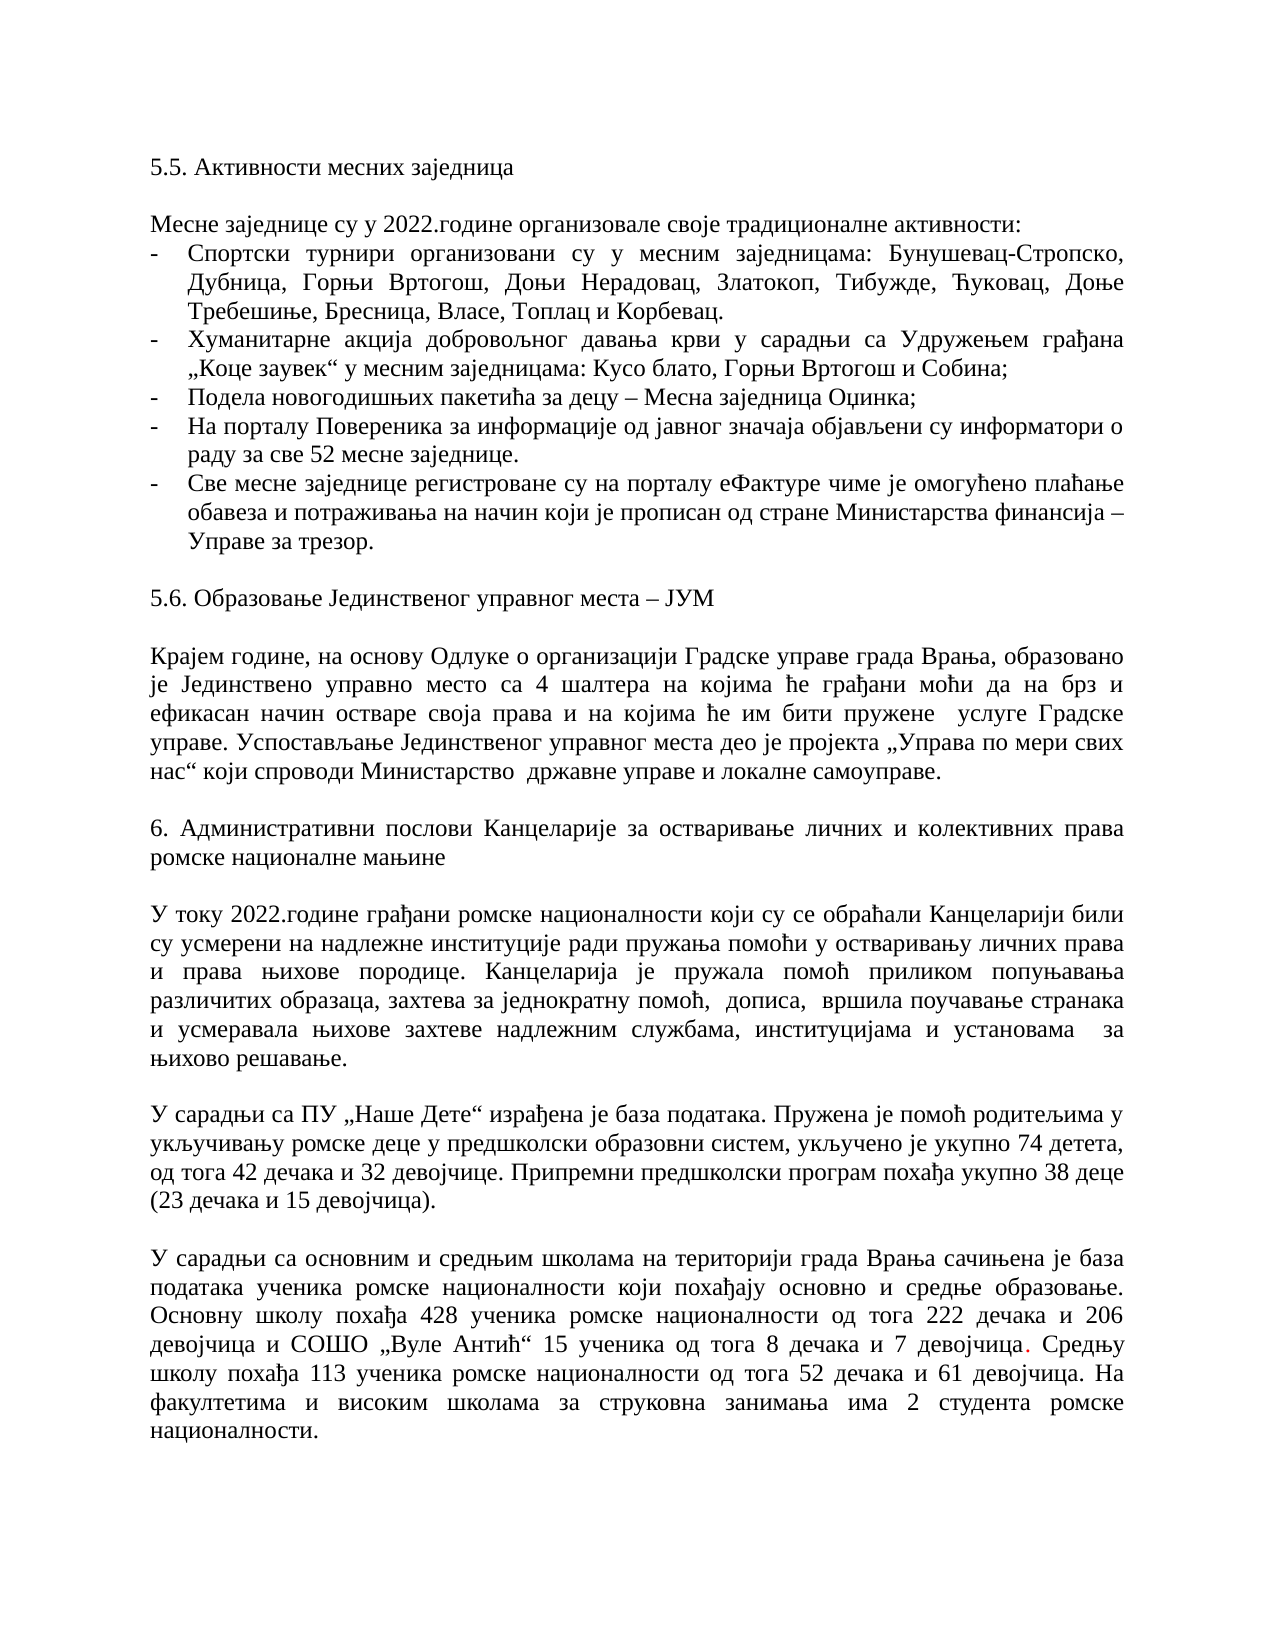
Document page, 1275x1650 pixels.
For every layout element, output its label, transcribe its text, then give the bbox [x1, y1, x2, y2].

list Све месне заједнице регистроване су на порталу еФактуре чиме је омогућено плаћање обавеза и потраживања на начин који је прописан од стране Министарства финансија – Управе за трезор. [150, 468, 1125, 554]
text 5.5. Активности месних заједница [150, 152, 1125, 181]
text У току 2022.године грађани ромске националности који су се обраћали Канцеларији били су усмерени на надлежне институције ради пружања помоћи у остваривању личних права и права њихове породице. Канцеларија je пружала помоћ приликом попуњавања различитих образаца, захтева за једнократну помоћ, дописа, вршила поучавање странака и усмеравала њихове захтеве надлежним службама, институцијама и установама за њихово решавање. [150, 899, 1125, 1071]
text У сарадњи са ПУ „Наше Дете“ израђена је база података. Пружена је помоћ родитељима у укључивању ромске деце у предшколски образовни систем, укључено је укупно 74 детета, од тога 42 дечака и 32 девојчице. Припремни предшколски програм похађа укупно 38 деце (23 дечака и 15 девојчица). [150, 1099, 1125, 1214]
text 6. Административни послови Канцеларије за остваривање личних и колективних права ромске националне мањине [150, 813, 1125, 871]
list На порталу Повереника за информације од јавног значаја објављени су информатори о раду за све 52 месне заједнице. [150, 411, 1125, 468]
text Крајем године, на основу Одлуке о организацији Градске управе града Врања, образовано је Јединствено управно место са 4 шалтера на којима ће грађани моћи да на брз и ефикасан начин остваре своја права и на којима ће им бити пружене услуге Градске управе. Успостављање Јединственог управног места део је пројекта „Управа по мери свих нас“ који спроводи Министарство државне управе и локалне самоуправе. [150, 641, 1125, 784]
text У сарадњи са основним и средњим школама на територији града Врања сачињена је база података ученика ромске националности који похађају основно и средње образовање. Основну школу похађа 428 ученика ромске националности од тога 222 дечака и 206 девојчица и СОШО „Вуле Антић“ 15 ученика од тога 8 дечака и 7 девојчица. Средњу школу похађа 113 ученика ромске националности од тога 52 дечака и 61 девојчица. На факултетима и високим школама за струковна занимања има 2 студента ромске националности. [150, 1243, 1125, 1444]
list Хуманитарне акција добровољног давања крви у сарадњи са Удружењем грађана „Коце заувек“ у месним заједницама: Кусо блато, Горњи Вртогош и Собина; [150, 324, 1125, 382]
list Подела новогодишњих пакетића за децу – Месна заједница Оџинка; [150, 382, 1125, 411]
text 5.6. Образовање Јединственог управног места – ЈУМ [150, 583, 1125, 612]
text Месне заједнице су у 2022.године организовале своје традиционалне активности: [150, 209, 1125, 238]
list Спортски турнири организовани су у месним заједницама: Бунушевац-Стропско, Дубница, Горњи Вртогош, Доњи Нерадовац, Златокоп, Тибужде, Ћуковац, Доње Требешиње, Бресница, Власе, Топлац и Корбевац. [150, 238, 1125, 324]
